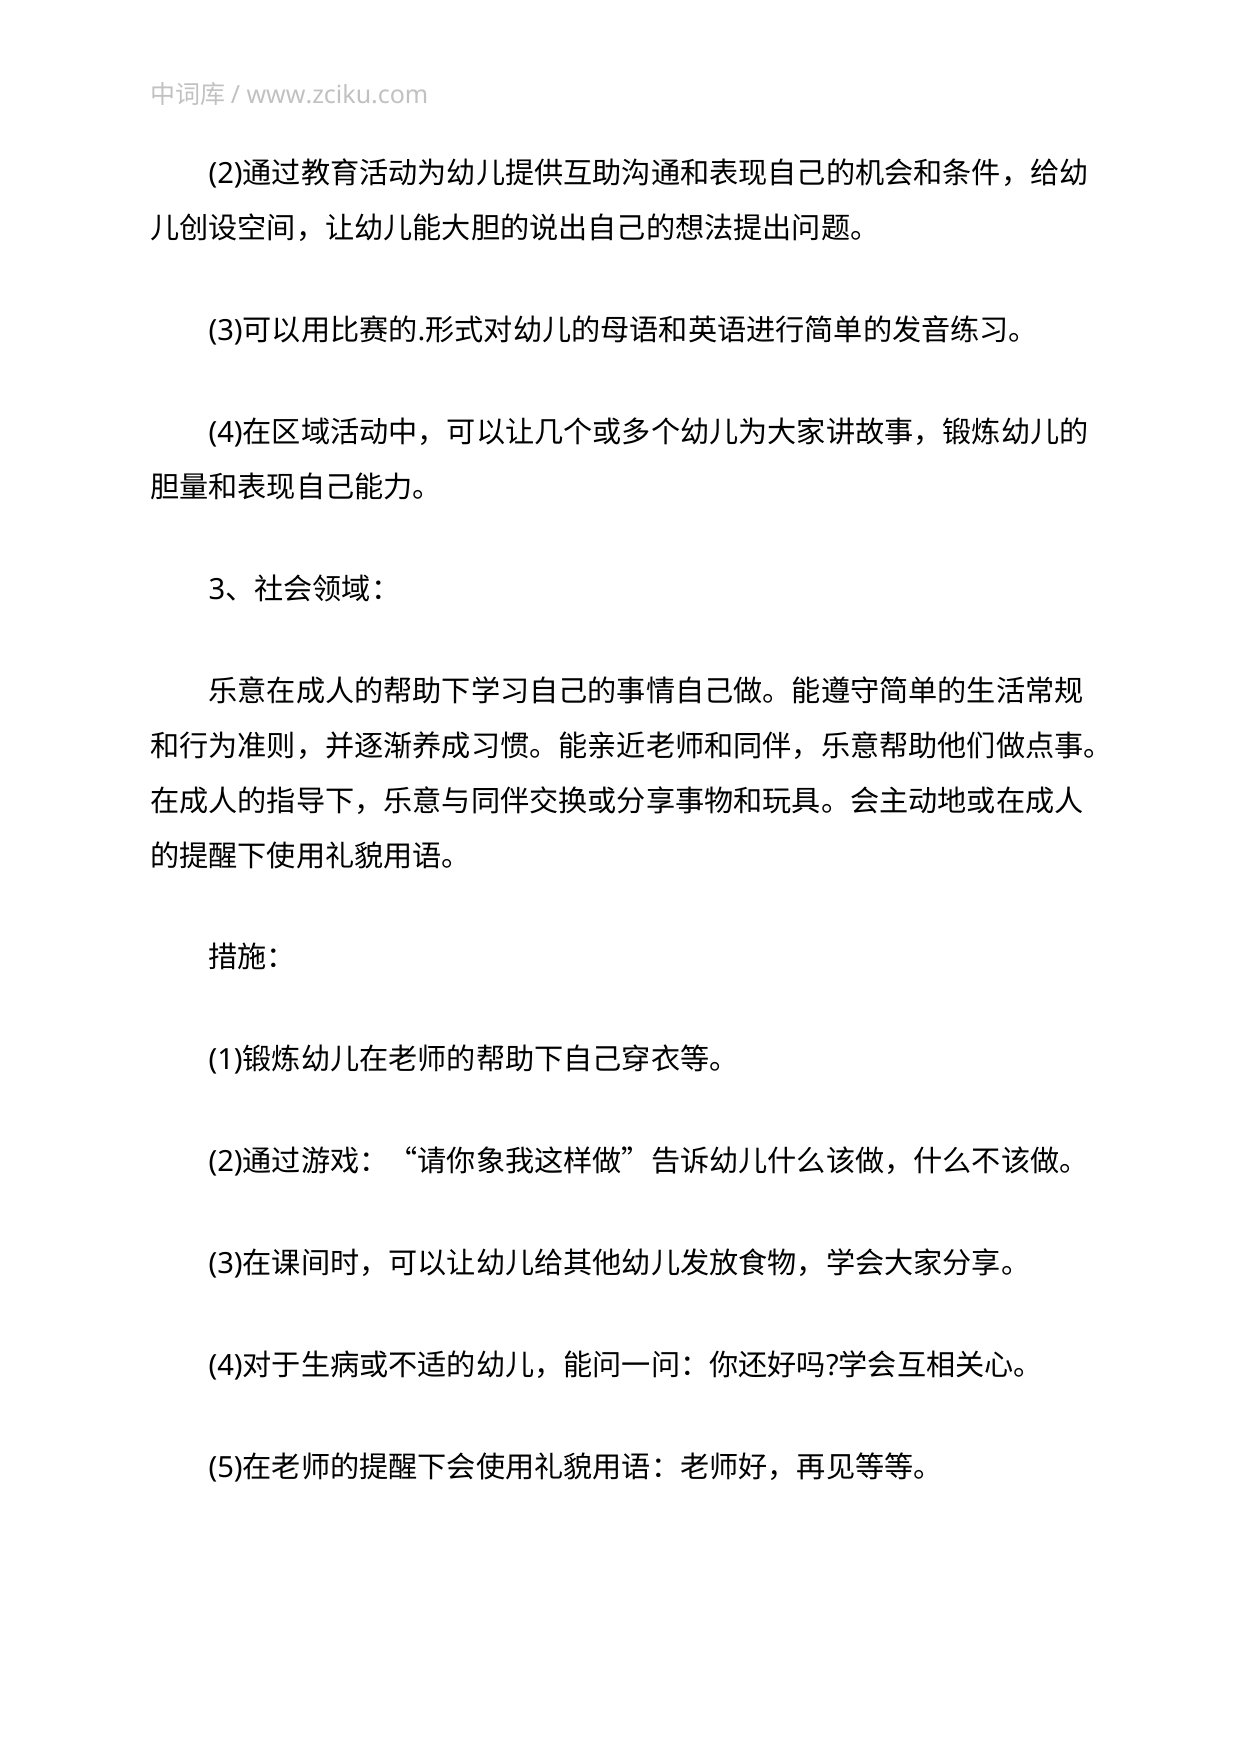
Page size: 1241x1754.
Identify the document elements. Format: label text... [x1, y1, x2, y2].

text (4)在区域活动中，可以让几个或多个幼儿为大家讲故事，锻炼幼儿的胆量和表现自己能力。 [150, 409, 1090, 506]
text (4)对于生病或不适的幼儿，能问一问：你还好吗?学会互相关心。 [150, 1342, 1090, 1384]
text 乐意在成人的帮助下学习自己的事情自己做。能遵守简单的生活常规和行为准则，并逐渐养成习惯。能亲近老师和同伴，乐意帮助他们做点事。在成人的指导下，乐意与同伴交换或分享事物和玩具。会主动地或在成人的提醒下使用礼貌用语。 [150, 667, 1090, 874]
text (1)锻炼幼儿在老师的帮助下自己穿衣等。 [150, 1036, 1090, 1078]
text 3、社会领域： [150, 566, 1090, 608]
text (3)可以用比赛的.形式对幼儿的母语和英语进行简单的发音练习。 [150, 307, 1090, 349]
text (2)通过教育活动为幼儿提供互助沟通和表现自己的机会和条件，给幼儿创设空间，让幼儿能大胆的说出自己的想法提出问题。 [150, 150, 1090, 247]
text (3)在课间时，可以让幼儿给其他幼儿发放食物，学会大家分享。 [150, 1240, 1090, 1282]
text 措施： [150, 934, 1090, 976]
text (5)在老师的提醒下会使用礼貌用语：老师好，再见等等。 [150, 1444, 1090, 1486]
text (2)通过游戏：“请你象我这样做”告诉幼儿什么该做，什么不该做。 [150, 1138, 1090, 1180]
